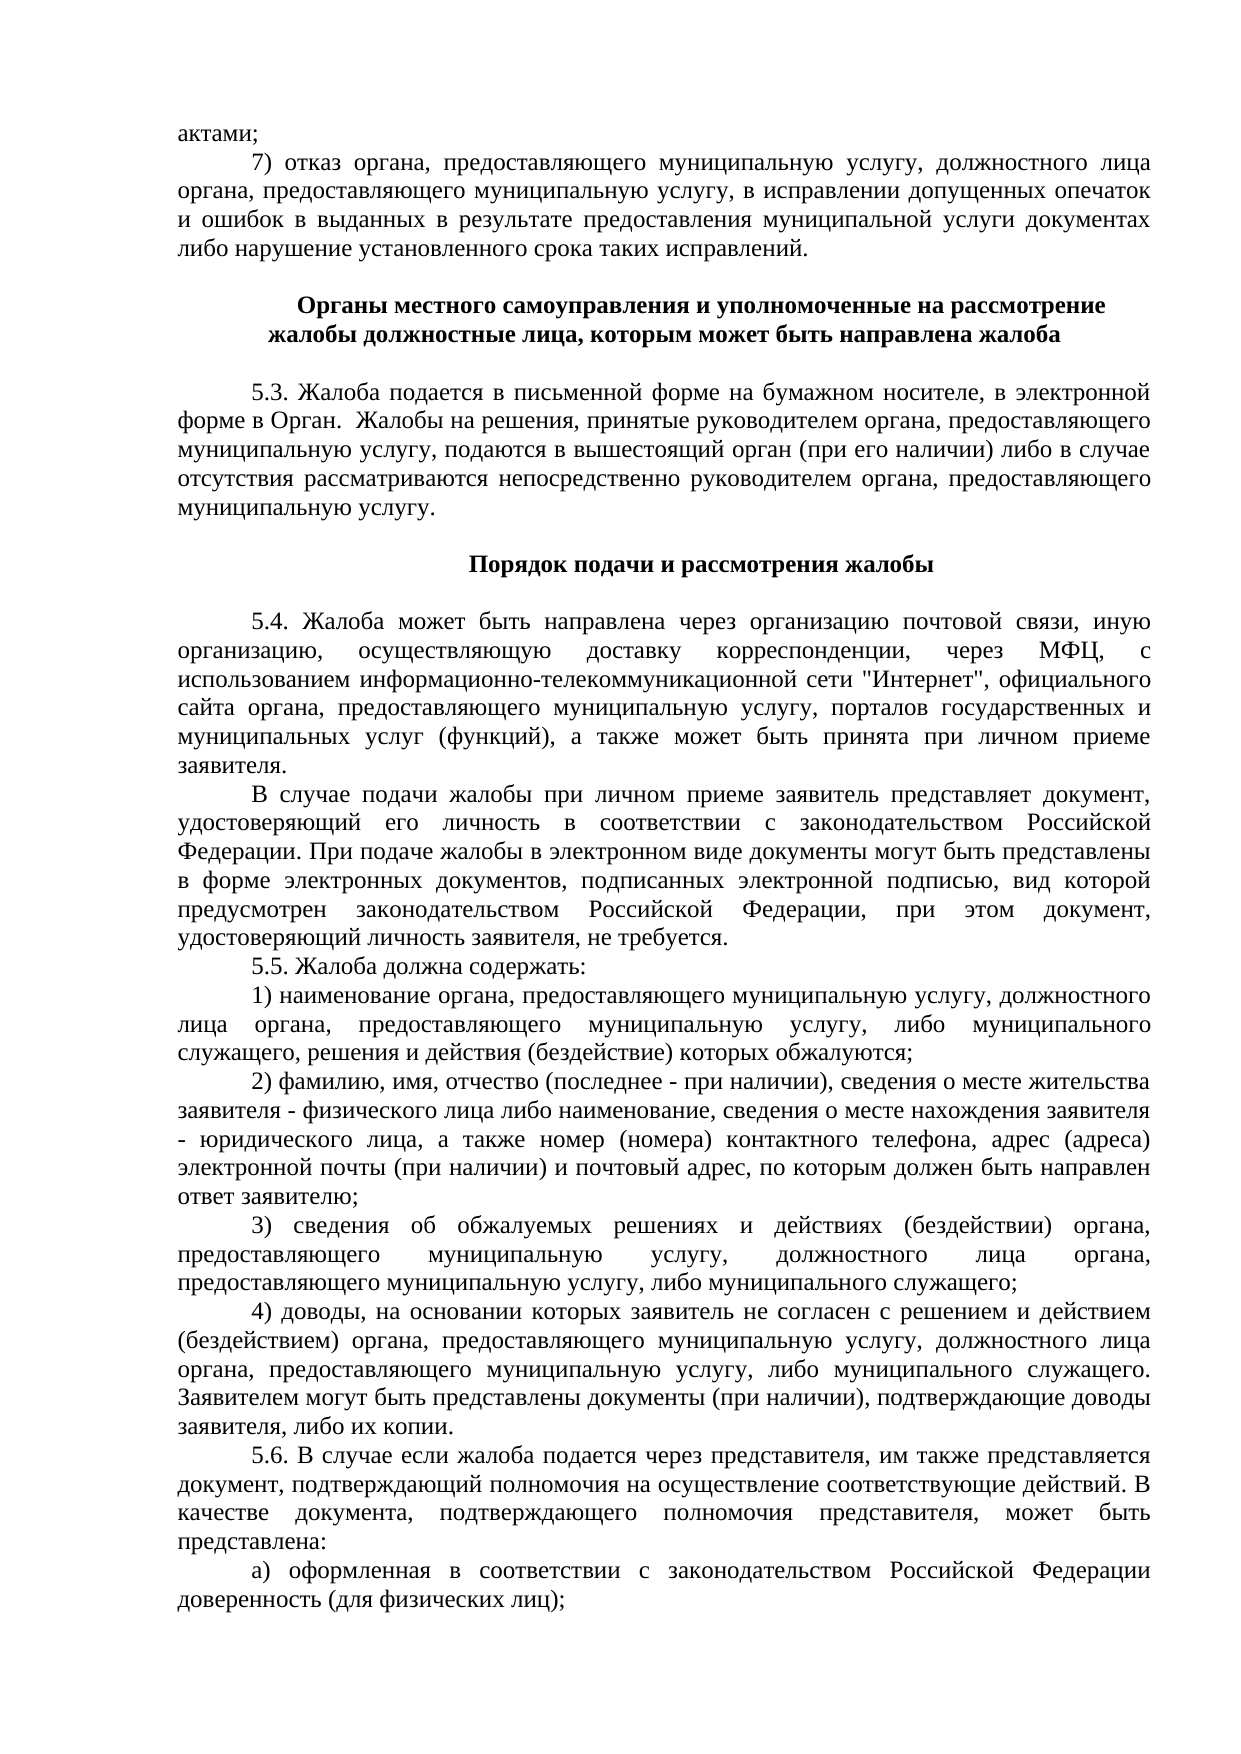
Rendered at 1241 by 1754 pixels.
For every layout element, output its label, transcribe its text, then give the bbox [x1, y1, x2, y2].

text 2) фамилию, имя, отчество (последнее - при наличии), сведения о месте жительства заявителя - физического лица либо наименование, сведения о месте нахождения заявителя - юридического лица, а также номер (номера) контактного телефона, адрес (адреса) электронной почты (при наличии) и почтовый адрес, по которым должен быть направлен ответ заявителю; [177, 1066, 1152, 1210]
text 5.3. Жалоба подается в письменной форме на бумажном носителе, в электронной форме в Орган. Жалобы на решения, принятые руководителем органа, предоставляющего муниципальную услугу, подаются в вышестоящий орган (при его наличии) либо в случае отсутствия рассматриваются непосредственно руководителем органа, предоставляющего муниципальную услугу. [177, 377, 1152, 521]
text 1) наименование органа, предоставляющего муниципальную услугу, должностного лица органа, предоставляющего муниципальную услугу, либо муниципального служащего, решения и действия (бездействие) которых обжалуются; [177, 980, 1152, 1066]
text 5.4. Жалоба может быть направлена через организацию почтовой связи, иную организацию, осуществляющую доставку корреспонденции, через МФЦ, с использованием информационно-телекоммуникационной сети "Интернет", официального сайта органа, предоставляющего муниципальную услугу, порталов государственных и муниципальных услуг (функций), а также может быть принята при личном приеме заявителя. [177, 606, 1152, 779]
text 5.5. Жалоба должна содержать: [177, 951, 1152, 980]
text а) оформленная в соответствии с законодательством Российской Федерации доверенность (для физических лиц); [177, 1555, 1152, 1612]
text Органы местного самоуправления и уполномоченные на рассмотрение жалобы должностные лица, которым может быть направлена жалоба [177, 291, 1152, 348]
text 4) доводы, на основании которых заявитель не согласен с решением и действием (бездействием) органа, предоставляющего муниципальную услугу, должностного лица органа, предоставляющего муниципальную услугу, либо муниципального служащего. Заявителем могут быть представлены документы (при наличии), подтверждающие доводы заявителя, либо их копии. [177, 1296, 1152, 1440]
text Порядок подачи и рассмотрения жалобы [177, 549, 1152, 577]
text 7) отказ органа, предоставляющего муниципальную услугу, должностного лица органа, предоставляющего муниципальную услугу, в исправлении допущенных опечаток и ошибок в выданных в результате предоставления муниципальной услуги документах либо нарушение установленного срока таких исправлений. [177, 147, 1152, 262]
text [177, 118, 1152, 147]
text В случае подачи жалобы при личном приеме заявитель представляет документ, удостоверяющий его личность в соответствии с законодательством Российской Федерации. При подаче жалобы в электронном виде документы могут быть представлены в форме электронных документов, подписанных электронной подписью, вид которой предусмотрен законодательством Российской Федерации, при этом документ, удостоверяющий личность заявителя, не требуется. [177, 779, 1152, 951]
text 5.6. В случае если жалоба подается через представителя, им также представляется документ, подтверждающий полномочия на осуществление соответствующие действий. В качестве документа, подтверждающего полномочия представителя, может быть представлена: [177, 1440, 1152, 1555]
text 3) сведения об обжалуемых решениях и действиях (бездействии) органа, предоставляющего муниципальную услугу, должностного лица органа, предоставляющего муниципальную услугу, либо муниципального служащего; [177, 1210, 1152, 1296]
